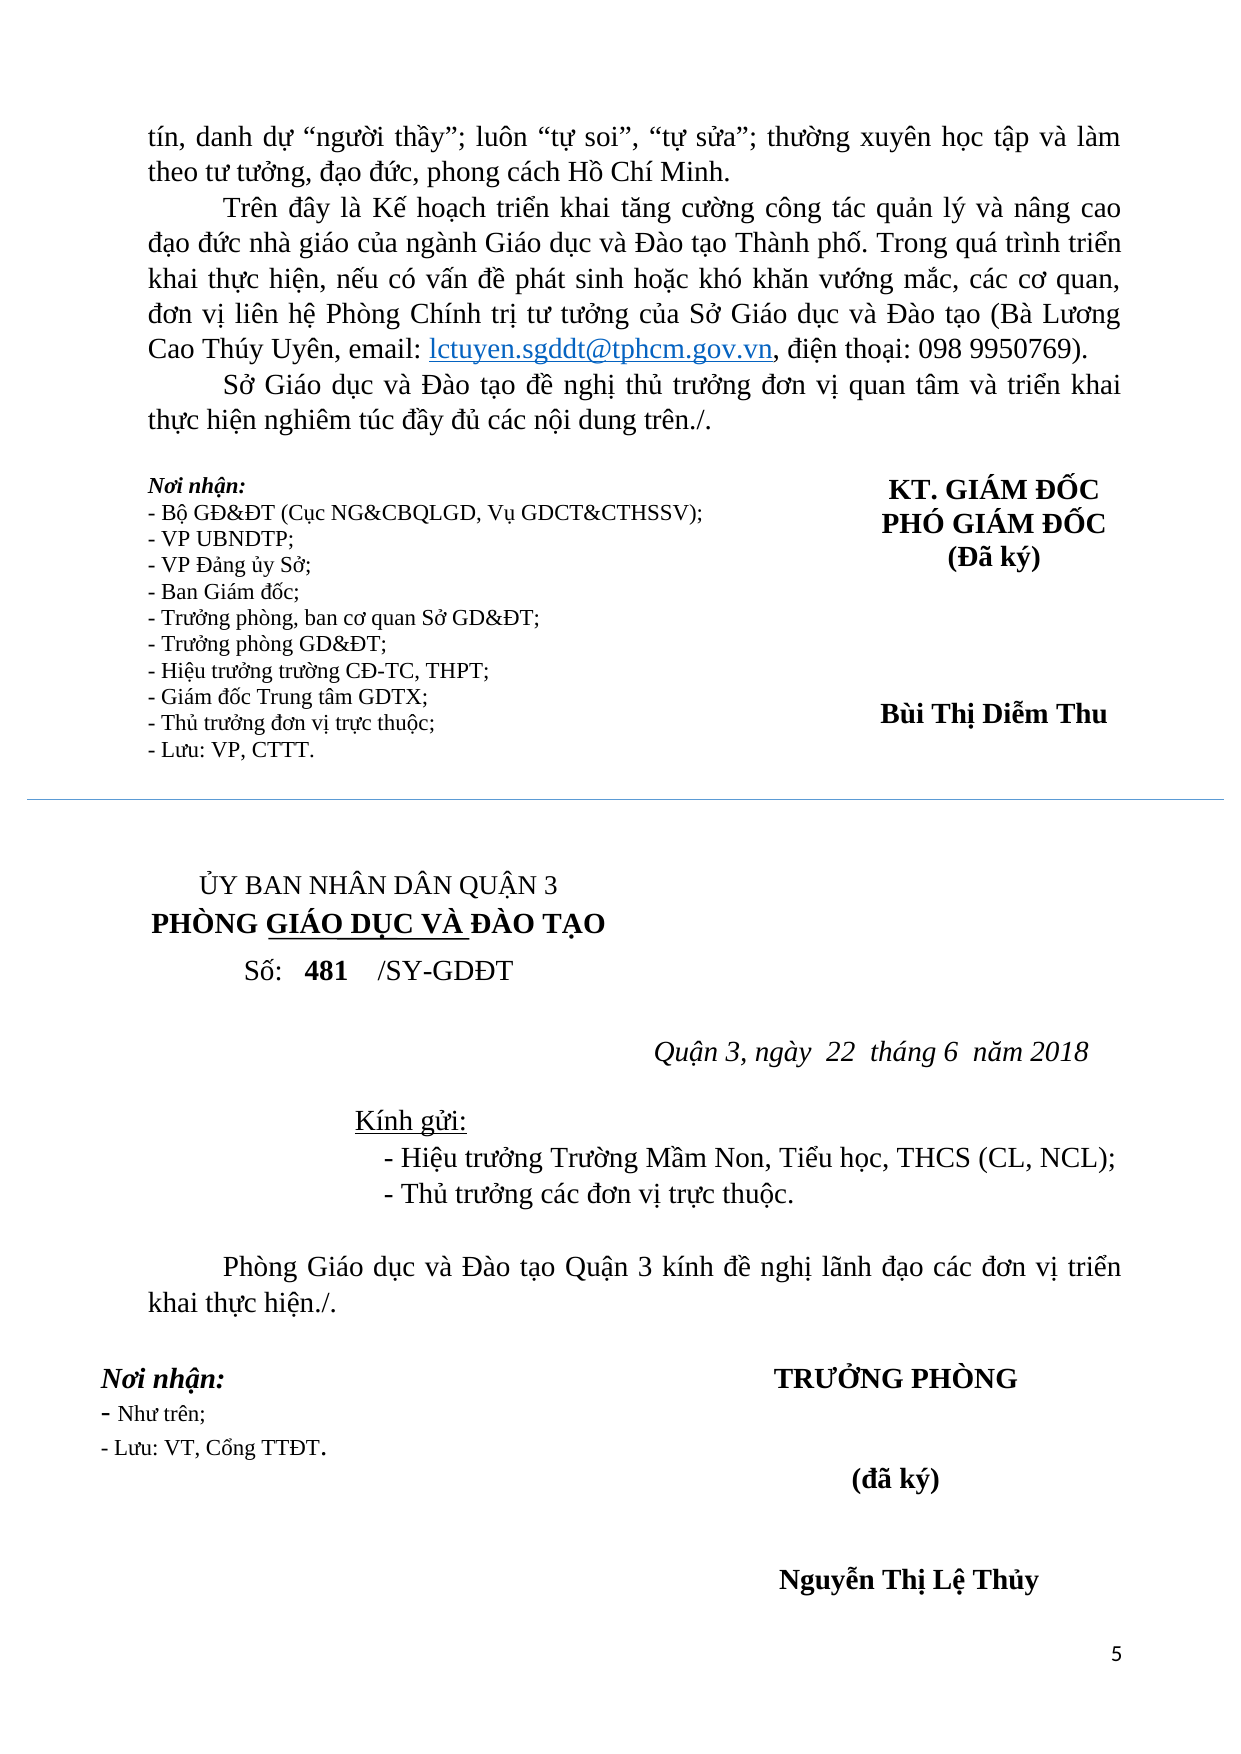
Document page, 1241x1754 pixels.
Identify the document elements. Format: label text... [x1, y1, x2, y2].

table_header ỦY BAN NHÂN DÂN QUẬN 3 PHÒNG GIÁO DỤC VÀ ĐÀO TẠO Số: 481 /SY-GDĐT [136, 827, 620, 1076]
text - Thủ trưởng các đơn vị trực thuộc. [148, 1176, 1122, 1209]
text Kính gửi: [148, 1103, 1122, 1137]
table_header KT. GIÁM ĐỐC PHÓ GIÁM ĐỐC (Đã ký) Bùi Thị Diễm Thu [717, 472, 1196, 796]
text - Hiệu trưởng Trường Mầm Non, Tiểu học, THCS (CL, NCL); [148, 1140, 1122, 1173]
table_header Quận 3, ngày 22 tháng 6 năm 2018 [620, 827, 1166, 1076]
table_header Nơi nhận: - Như trên; - Lưu: VT, Cổng TTĐT. [89, 1361, 622, 1562]
table_header TRƯỞNG PHÒNG (đã ký) [622, 1361, 1169, 1562]
text Trên đây là Kế hoạch triển khai tăng cường công tác quản lý và nâng cao đạo đức nhà giáo của ngành Giáo dục và Đào tạo Thành phố. Trong quá trình triển khai thực hiện, nếu có vấn đề phát sinh hoặc khó khăn vướng mắc, các cơ quan, đơn vị liên hệ Phòng Chính trị tư tưởng của Sở Giáo dục và Đào tạo (Bà Lương Cao Thúy Uyên, email: lctuyen.sgddt@tphcm.gov.vn, điện thoại: 098 9950769). [148, 189, 1122, 366]
text Sở Giáo dục và Đào tạo đề nghị thủ trưởng đơn vị quan tâm và triển khai thực hiện nghiêm túc đầy đủ các nội dung trên./. [148, 366, 1122, 437]
text Nguyễn Thị Lệ Thủy [148, 1562, 1122, 1596]
text Phòng Giáo dục và Đào tạo Quận 3 kính đề nghị lãnh đạo các đơn vị triển khai thực hiện./. [103, 1249, 1122, 1318]
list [148, 118, 1122, 189]
table_header Nơi nhận: - Bộ GĐ&ĐT (Cục NG&CBQLGD, Vụ GDCT&CTHSSV); - VP UBNDTP; - VP Đảng ủy Sở; - Ban Giám đốc; - Trưởng phòng, ban cơ quan Sở GD&ĐT; - Trưởng phòng GD&ĐT; - Hiệu trưởng trường CĐ-TC, THPT; - Giám đốc Trung tâm GDTX; - Thủ trưởng đơn vị trực thuộc; - Lưu: VP, CTTT. [136, 472, 717, 796]
